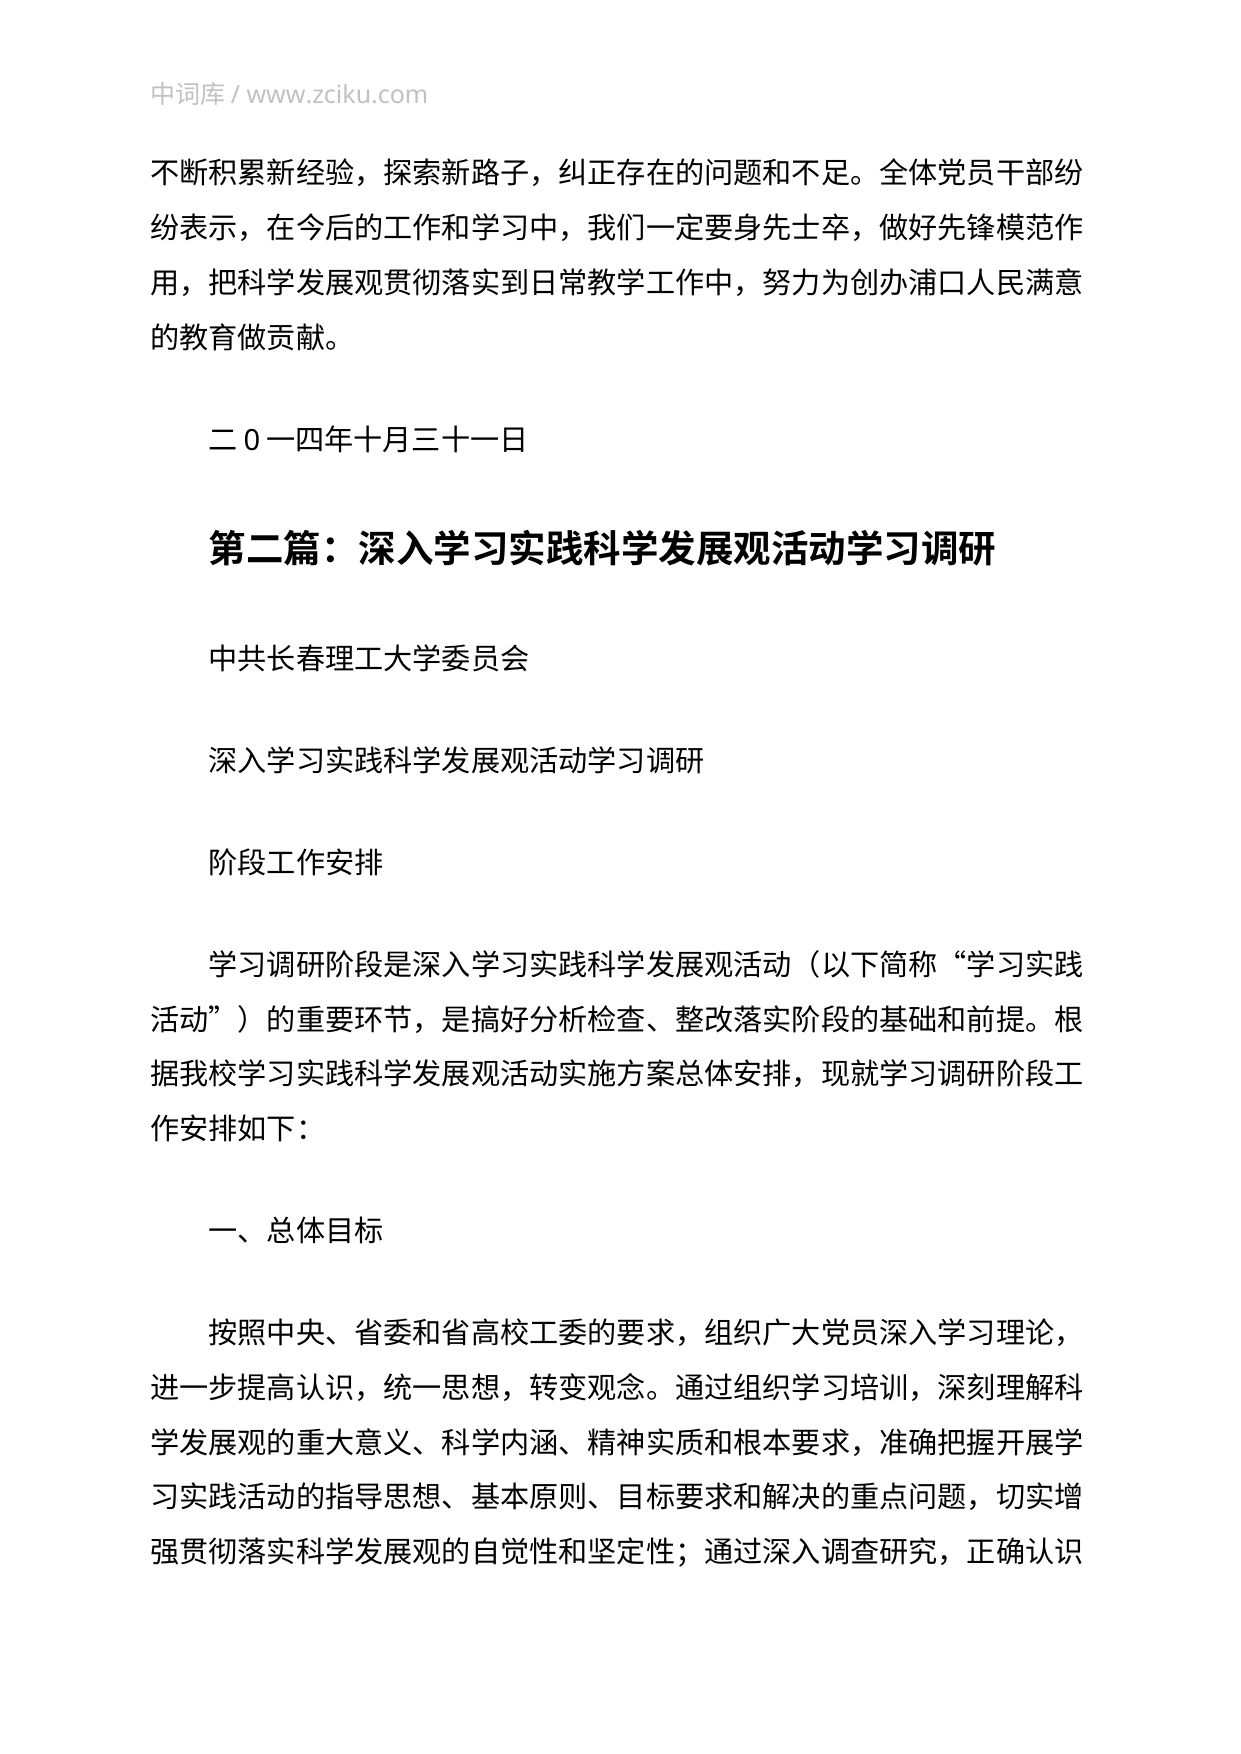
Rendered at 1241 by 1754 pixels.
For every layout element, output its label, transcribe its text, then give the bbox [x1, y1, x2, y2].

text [150, 1309, 1090, 1571]
text 中共长春理工大学委员会 [150, 636, 1090, 678]
text 深入学习实践科学发展观活动学习调研 [150, 738, 1090, 780]
text 学习调研阶段是深入学习实践科学发展观活动（以下简称“学习实践活动”）的重要环节，是搞好分析检查、整改落实阶段的基础和前提。根据我校学习实践科学发展观活动实施方案总体安排，现就学习调研阶段工作安排如下： [150, 941, 1090, 1148]
text 第二篇：深入学习实践科学发展观活动学习调研 [150, 518, 1090, 573]
text 一、总体目标 [150, 1208, 1090, 1250]
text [150, 150, 1090, 357]
text 二0一四年十月三十一日 [150, 416, 1090, 459]
text 阶段工作安排 [150, 839, 1090, 882]
